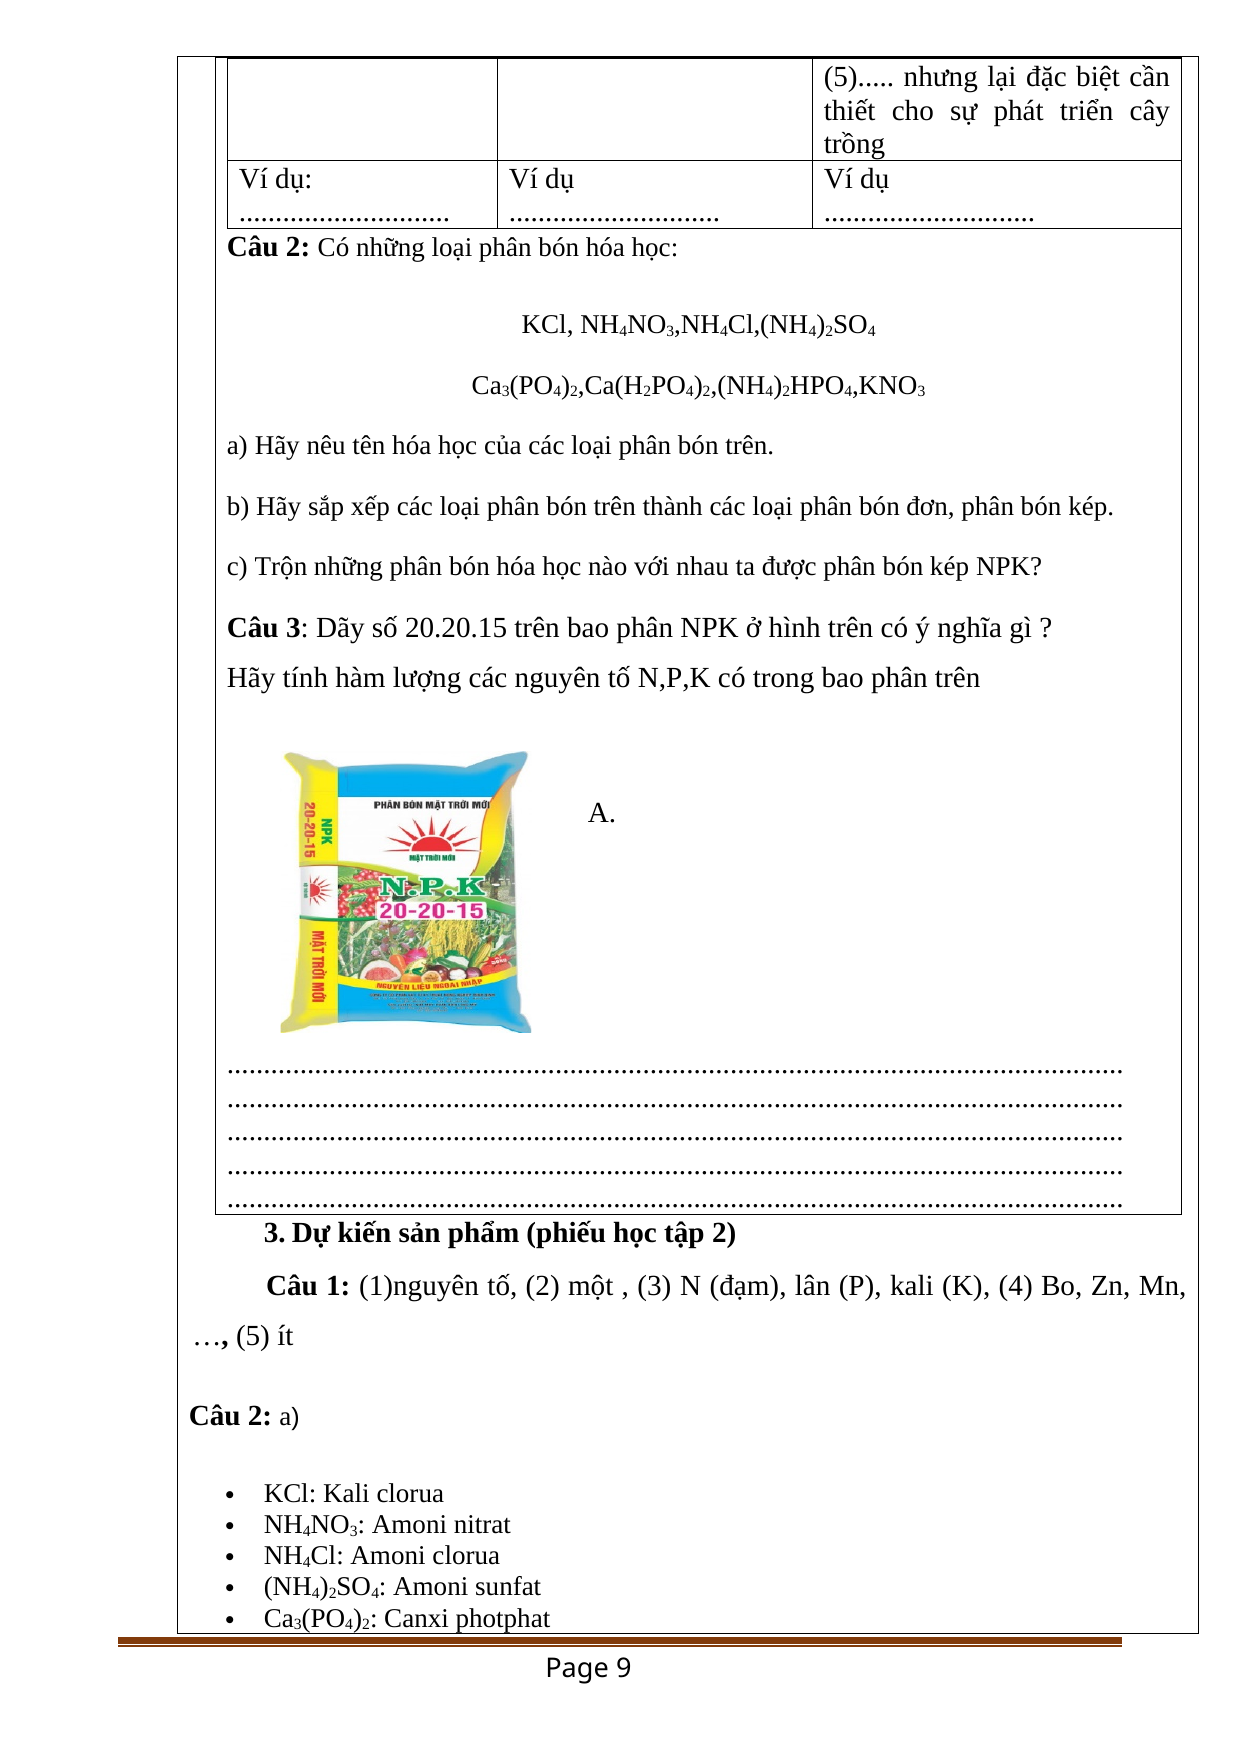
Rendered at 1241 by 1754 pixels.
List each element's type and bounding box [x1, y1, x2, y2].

picture [278, 751, 531, 1030]
table_cell [178, 57, 1198, 1633]
